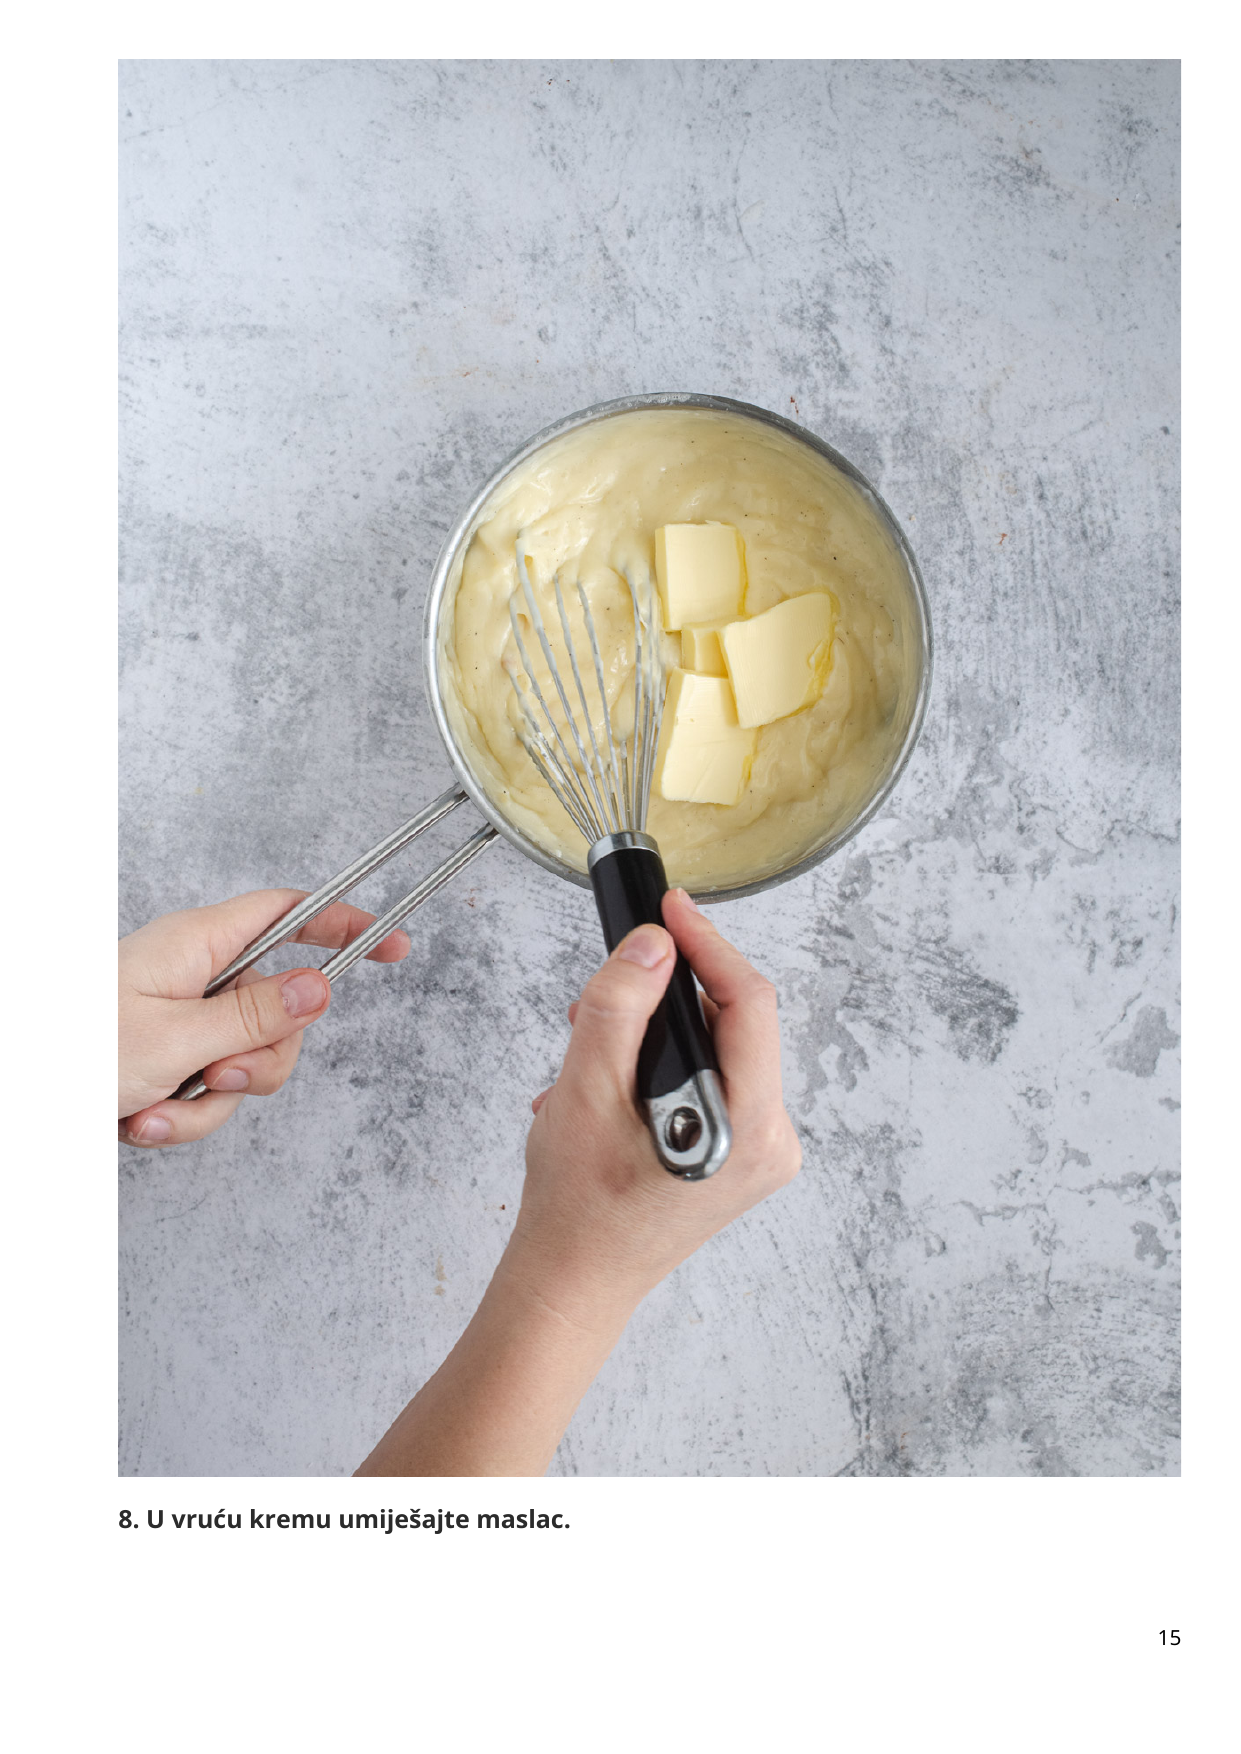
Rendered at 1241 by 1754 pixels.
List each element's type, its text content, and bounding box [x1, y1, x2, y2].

picture [118, 59, 1182, 1477]
text 8. U vruću kremu umiješajte maslac. [118, 1501, 1156, 1536]
